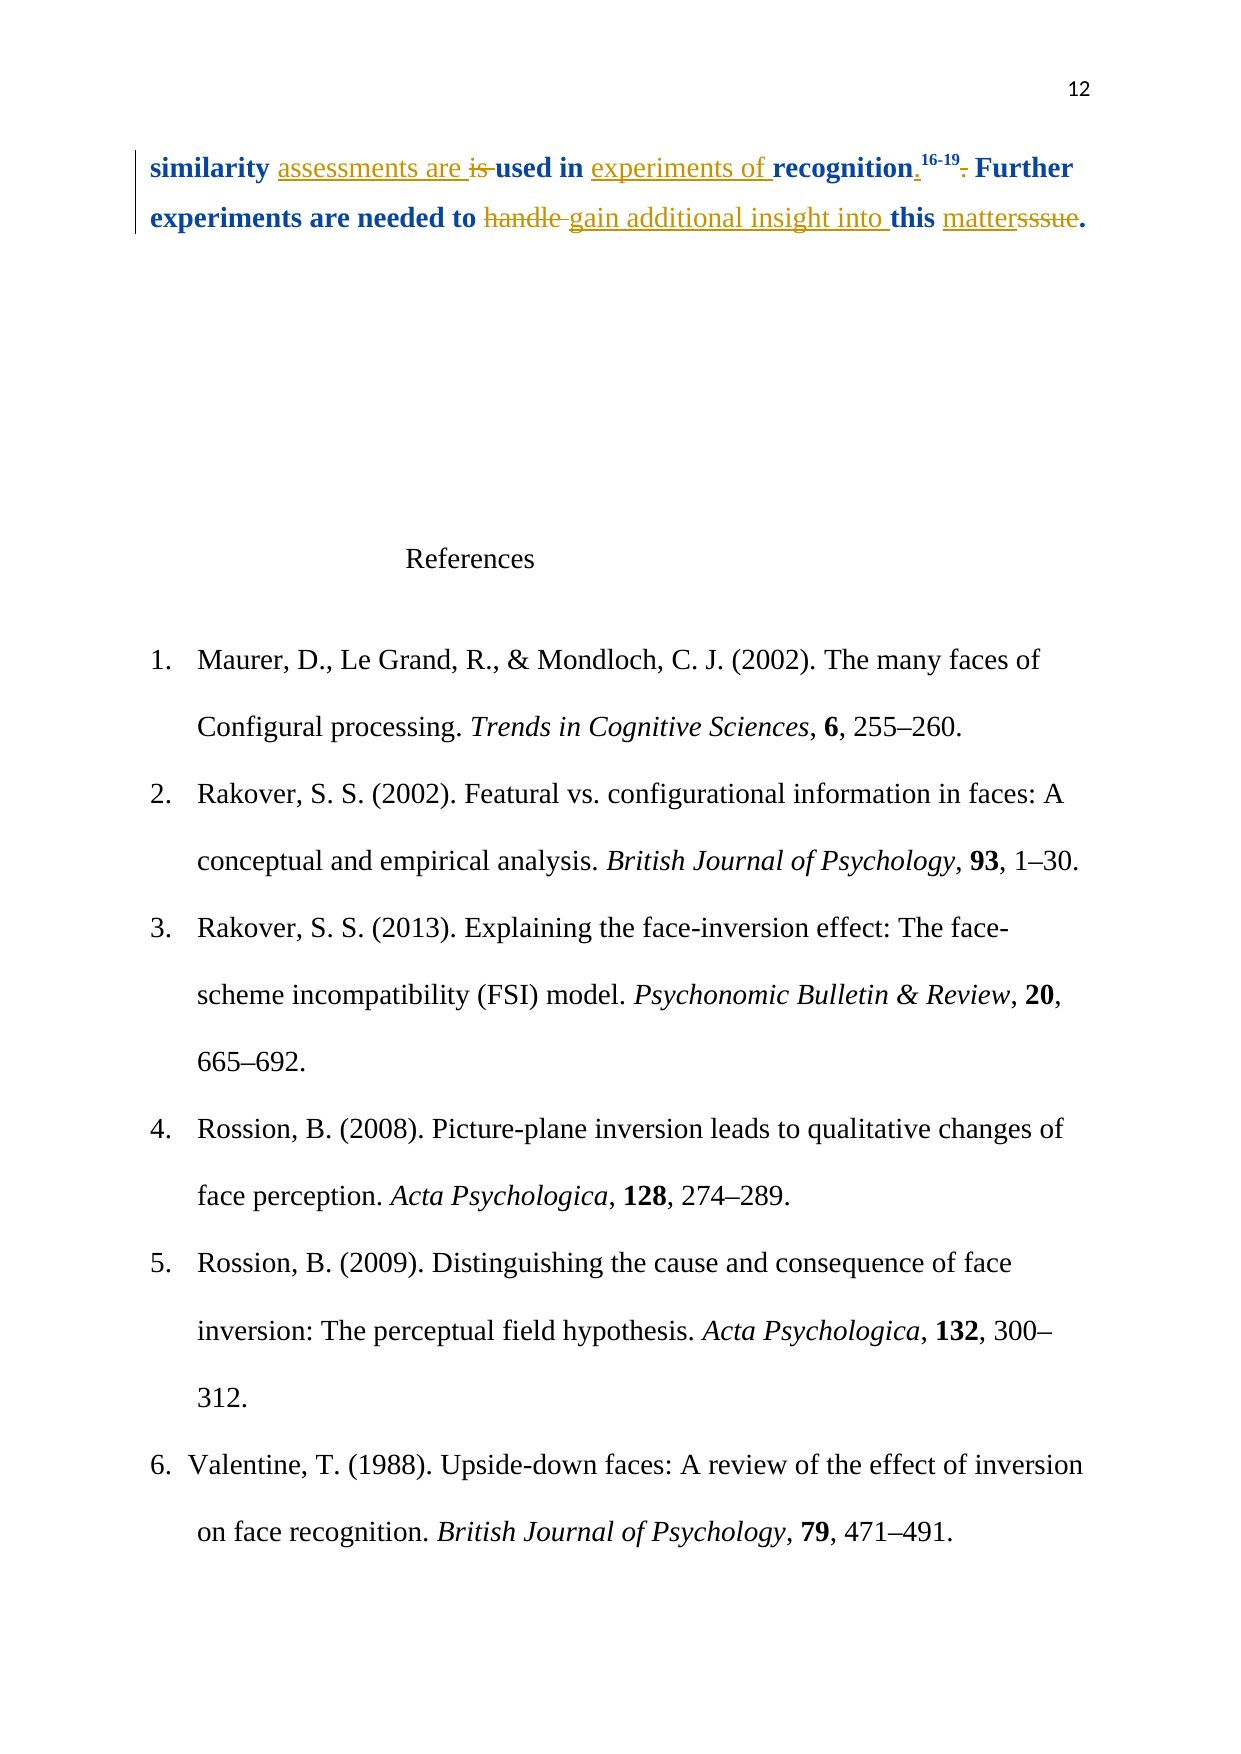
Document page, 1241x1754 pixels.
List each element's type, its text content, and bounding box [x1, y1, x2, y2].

list Rakover, S. S. (2002). Featural vs. configurational information in faces: A [150, 776, 1090, 809]
list Maurer, D., Le Grand, R., & Mondloch, C. J. (2002). The many faces of [150, 642, 1090, 676]
list Rossion, B. (2009). Distinguishing the cause and consequence of face inversion: The perceptual field hypothesis. Acta Psychologica, 132, 300–312. [150, 1246, 1090, 1413]
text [150, 150, 1090, 234]
list Rakover, S. S. (2013). Explaining the face-inversion effect: The face-scheme incompatibility (FSI) model. Psychonomic Bulletin & Review, 20, 665–692. [150, 910, 1090, 1078]
text conceptual and empirical analysis. British Journal of Psychology, 93, 1–30. [197, 843, 1090, 877]
text References [150, 541, 1090, 574]
list Rossion, B. (2008). Picture-plane inversion leads to qualitative changes of face perception. Acta Psychologica, 128, 274–289. [150, 1111, 1090, 1212]
text Configural processing. Trends in Cognitive Sciences, 6, 255–260. [197, 709, 1090, 742]
list Valentine, T. (1988). Upside-down faces: A review of the effect of inversion on face recognition. British Journal of Psychology, 79, 471–491. [150, 1447, 1090, 1547]
